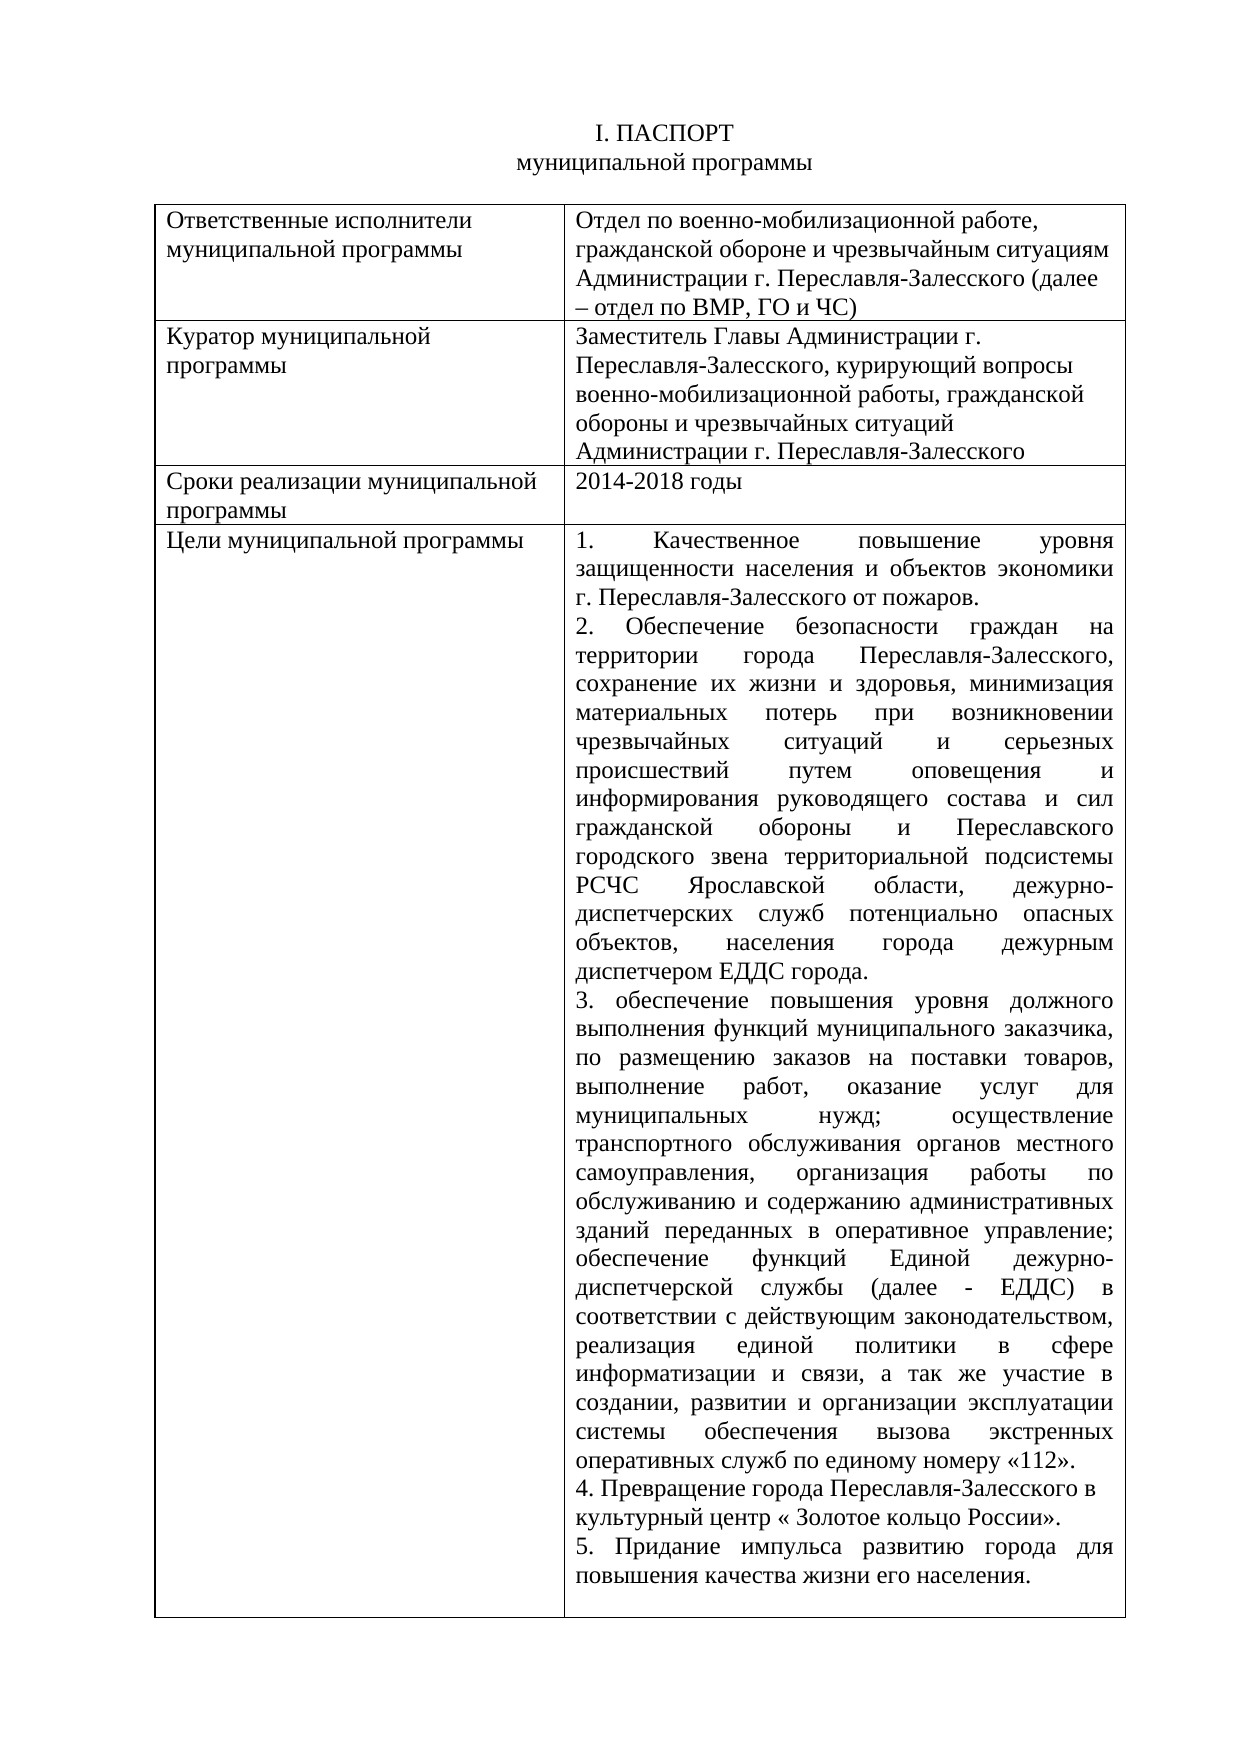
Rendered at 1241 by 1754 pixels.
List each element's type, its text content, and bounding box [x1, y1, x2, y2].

table_cell Заместитель Главы Администрации г. Переславля-Залесского, курирующий вопросы военно-мобилизационной работы, гражданской обороны и чрезвычайных ситуаций Администрации г. Переславля-Залесского [565, 321, 1125, 465]
table_cell Куратор муниципальной программы [156, 321, 564, 465]
table_cell Сроки реализации муниципальной программы [156, 466, 564, 524]
text муниципальной программы [177, 147, 1152, 176]
table_header Отдел по военно-мобилизационной работе, гражданской обороне и чрезвычайным ситуациям Администрации г. Переславля-Залесского (далее – отдел по ВМР, ГО и ЧС) [565, 205, 1125, 320]
table_cell Цели муниципальной программы [156, 525, 564, 1617]
table_header Ответственные исполнители муниципальной программы [156, 205, 564, 320]
table_cell 2014-2018 годы [565, 466, 1125, 524]
text I. ПАСПОРТ [177, 118, 1152, 147]
table_cell 1. Качественное повышение уровня защищенности населения и объектов экономики г. Переславля-Залесского от пожаров. 2. Обеспечение безопасности граждан на территории города Переславля-Залесского, сохранение их жизни и здоровья, минимизация материальных потерь при возникновении чрезвычайных ситуаций и серьезных происшествий путем оповещения и информирования руководящего состава и сил гражданской обороны и Переславского городского звена территориальной подсистемы РСЧС Ярославской области, дежурно-диспетчерских служб потенциально опасных объектов, населения города дежурным диспетчером ЕДДС города. 3. обеспечение повышения уровня должного выполнения функций муниципального заказчика, по размещению заказов на поставки товаров, выполнение работ, оказание услуг для муниципальных нужд; осуществление транспортного обслуживания органов местного самоуправления, организация работы по обслуживанию и содержанию административных зданий переданных в оперативное управление; обеспечение функций Единой дежурно-диспетчерской службы (далее - ЕДДС) в соответствии с действующим законодательством, реализация единой политики в сфере информатизации и связи, а так же участие в создании, развитии и организации эксплуатации системы обеспечения вызова экстренных оперативных служб по единому номеру «112». 4. Превращение города Переславля-Залесского в культурный центр « Золотое кольцо России». 5. Придание импульса развитию города для повышения качества жизни его населения. [565, 525, 1125, 1617]
